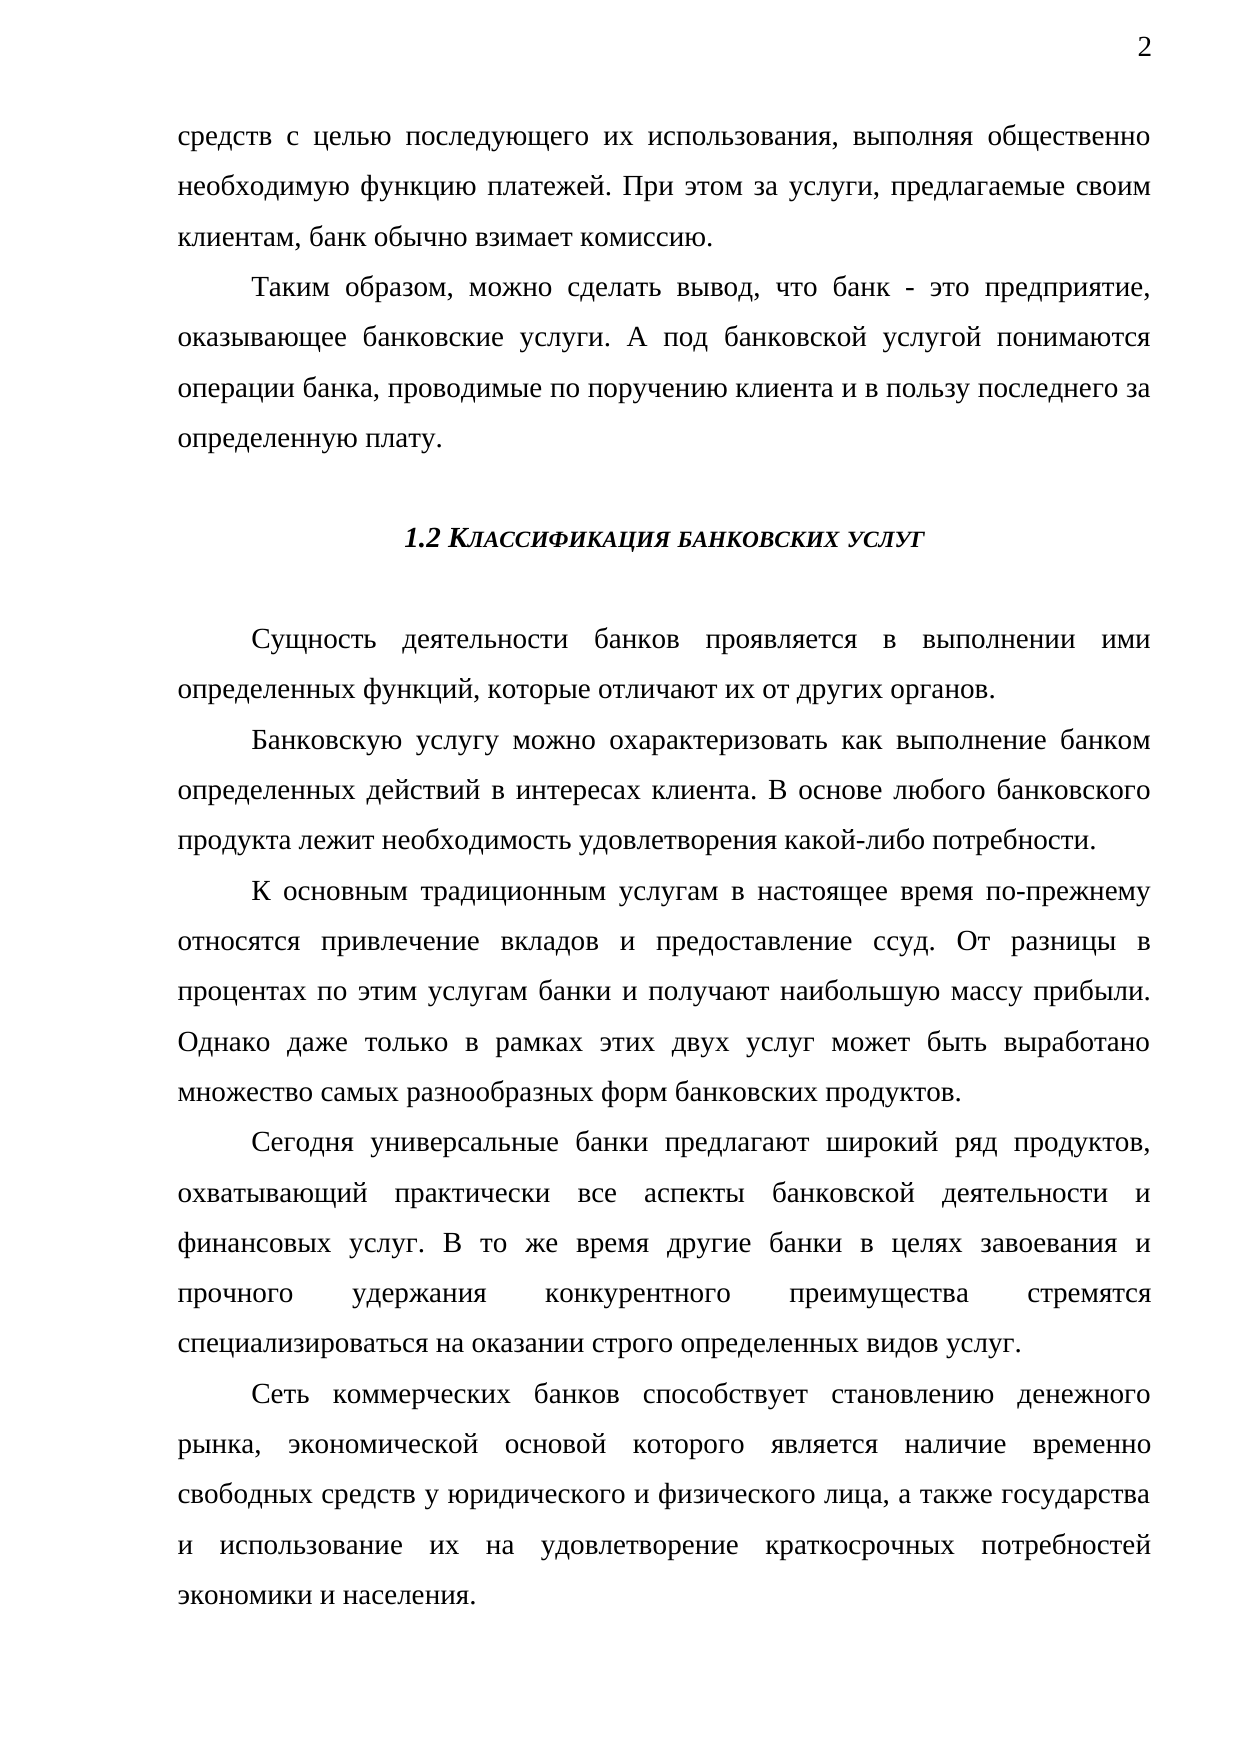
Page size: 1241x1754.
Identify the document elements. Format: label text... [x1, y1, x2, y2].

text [177, 118, 1152, 252]
text Таким образом, можно сделать вывод, что банк - это предприятие, оказывающее банковские услуги. А под банковской услугой понимаются операции банка, проводимые по поручению клиента и в пользу последнего за определенную плату. [177, 269, 1152, 453]
text К основным традиционным услугам в настоящее время по-прежнему относятся привлечение вкладов и предоставление ссуд. От разницы в процентах по этим услугам банки и получают наибольшую массу прибыли. Однако даже только в рамках этих двух услуг может быть выработано множество самых разнообразных форм банковских продуктов. [177, 873, 1152, 1108]
text Сегодня универсальные банки предлагают широкий ряд продуктов, охватывающий практически все аспекты банковской деятельности и финансовых услуг. В то же время другие банки в целях завоевания и прочного удержания конкурентного преимущества стремятся специализироваться на оказании строго определенных видов услуг. [177, 1124, 1152, 1359]
subtitle 1.2 Классификация банковских услуг [177, 521, 1152, 554]
text Сущность деятельности банков проявляется в выполнении ими определенных функций, которые отличают их от других органов. [177, 621, 1152, 705]
text Банковскую услугу можно охарактеризовать как выполнение банком определенных действий в интересах клиента. В основе любого банковского продукта лежит необходимость удовлетворения какой-либо потребности. [177, 722, 1152, 856]
text Сеть коммерческих банков способствует становлению денежного рынка, экономической основой которого является наличие временно свободных средств у юридического и физического лица, а также государства и использование их на удовлетворение краткосрочных потребностей экономики и населения. [177, 1376, 1152, 1611]
